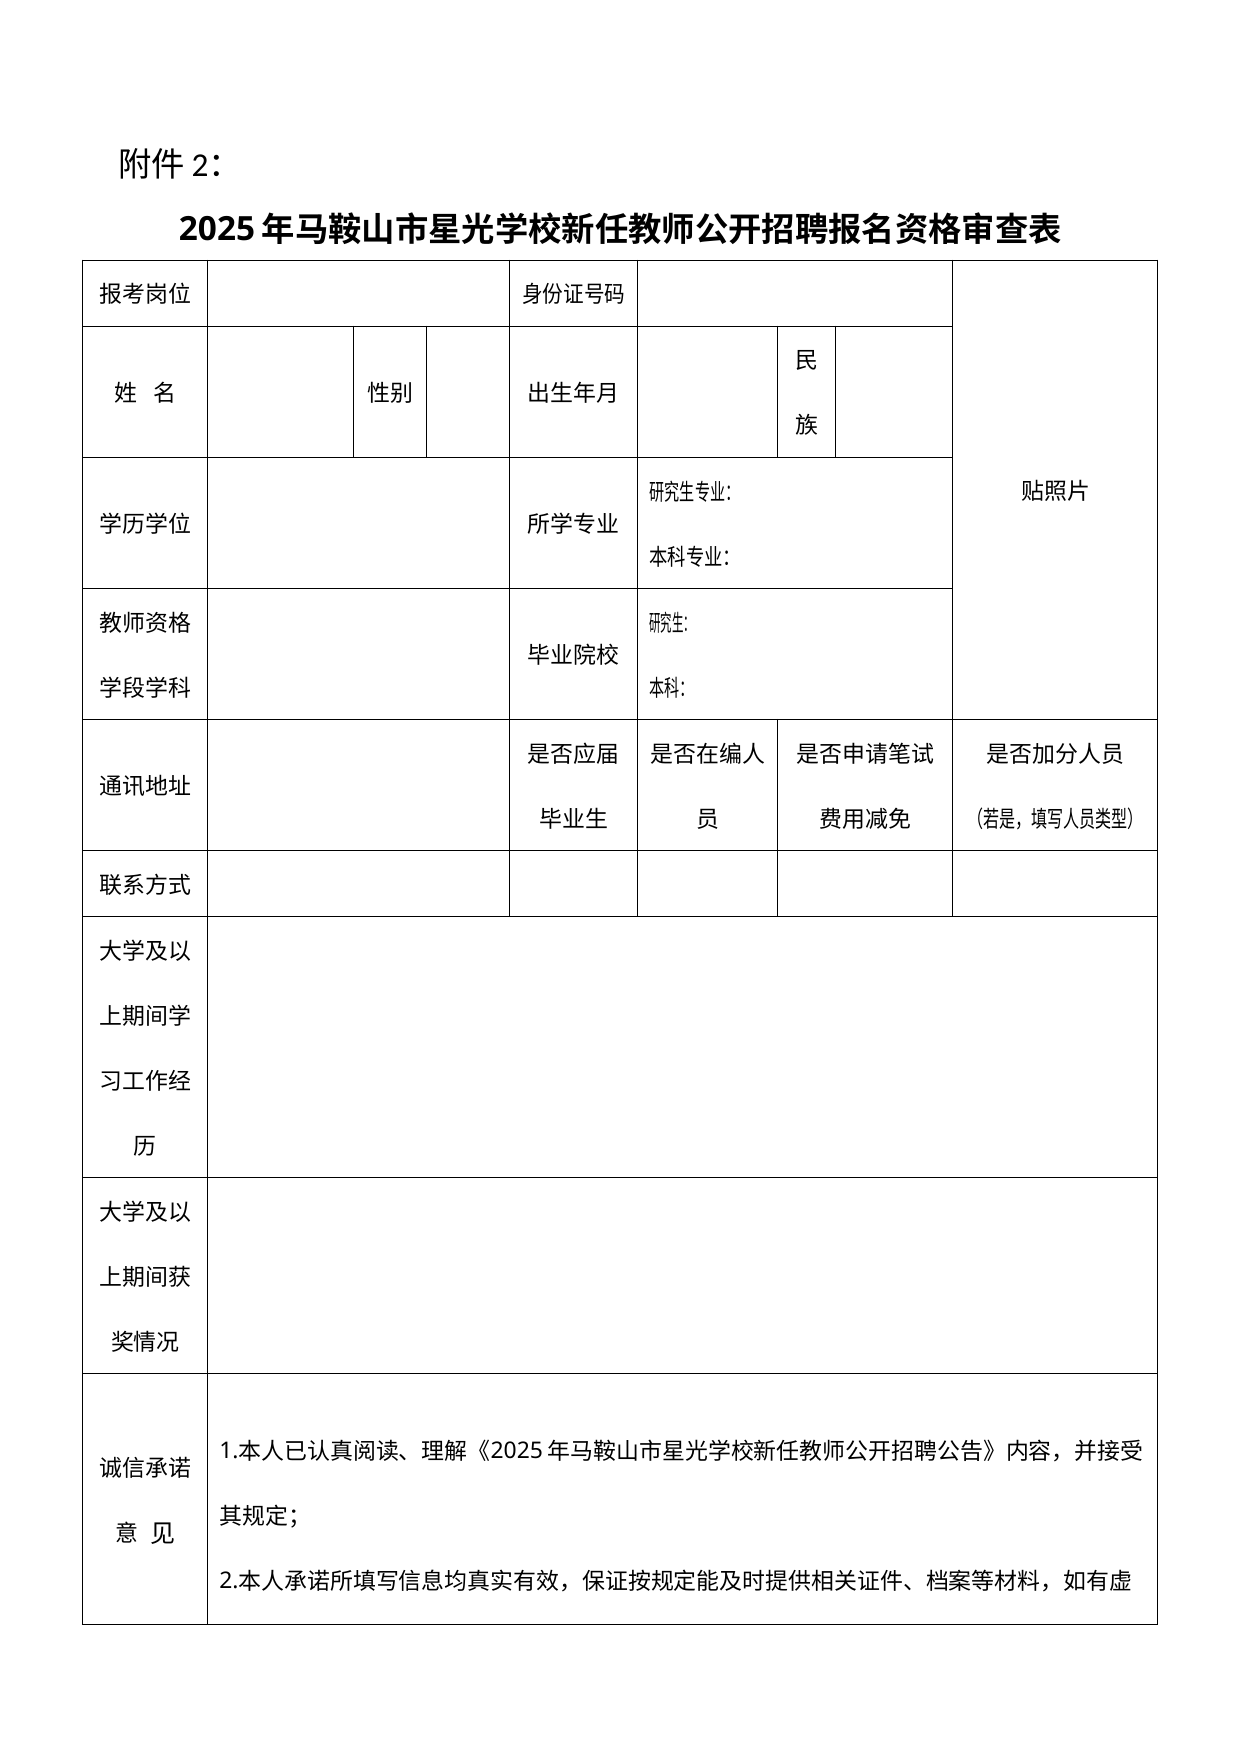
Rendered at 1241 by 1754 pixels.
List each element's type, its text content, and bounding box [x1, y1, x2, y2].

table_cell 身份证号码 [510, 261, 637, 326]
table_cell [208, 589, 509, 719]
table_cell 是否加分人员 （若是，填写人员类型） [953, 720, 1157, 850]
table_cell 性别 [354, 327, 426, 457]
table_cell [427, 327, 509, 457]
text 附件2： [118, 129, 1122, 194]
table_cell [208, 1374, 1157, 1623]
table_cell [638, 261, 952, 326]
table_cell 贴照片 [953, 261, 1157, 719]
table_cell [208, 917, 1157, 1177]
table_cell [208, 261, 509, 326]
table_cell 姓 名 [83, 327, 207, 457]
table_cell [510, 851, 637, 916]
table_cell [836, 327, 952, 457]
table_cell [638, 327, 777, 457]
table_cell [953, 851, 1157, 916]
table_cell 通讯地址 [83, 720, 207, 850]
table_cell 诚信承诺意 见 [83, 1374, 207, 1623]
table_cell [208, 851, 509, 916]
table_cell 大学及以上期间获奖情况 [83, 1178, 207, 1373]
table_cell 毕业院校 [510, 589, 637, 719]
table_cell [208, 458, 509, 588]
table_cell 是否应届毕业生 [510, 720, 637, 850]
table_cell [208, 1178, 1157, 1373]
table_cell [778, 851, 952, 916]
table_cell 研究生： 本科： [638, 589, 952, 719]
table_cell 教师资格 学段学科 [83, 589, 207, 719]
table_cell [208, 720, 509, 850]
table_cell [208, 327, 353, 457]
table_cell 是否申请笔试费用减免 [778, 720, 952, 850]
table_cell [638, 851, 777, 916]
table_header 2025年马鞍山市星光学校新任教师公开招聘报名资格审查表 [83, 195, 1158, 259]
table_cell 学历学位 [83, 458, 207, 588]
table_cell 出生年月 [510, 327, 637, 457]
table_cell 联系方式 [83, 851, 207, 916]
table_cell 大学及以上期间学习工作经历 [83, 917, 207, 1177]
table_cell 研究生专业： 本科专业： [638, 458, 952, 588]
table_cell 民族 [778, 327, 835, 457]
table_cell 是否在编人员 [638, 720, 777, 850]
table_cell 所学专业 [510, 458, 637, 588]
table_cell 报考岗位 [83, 261, 207, 326]
